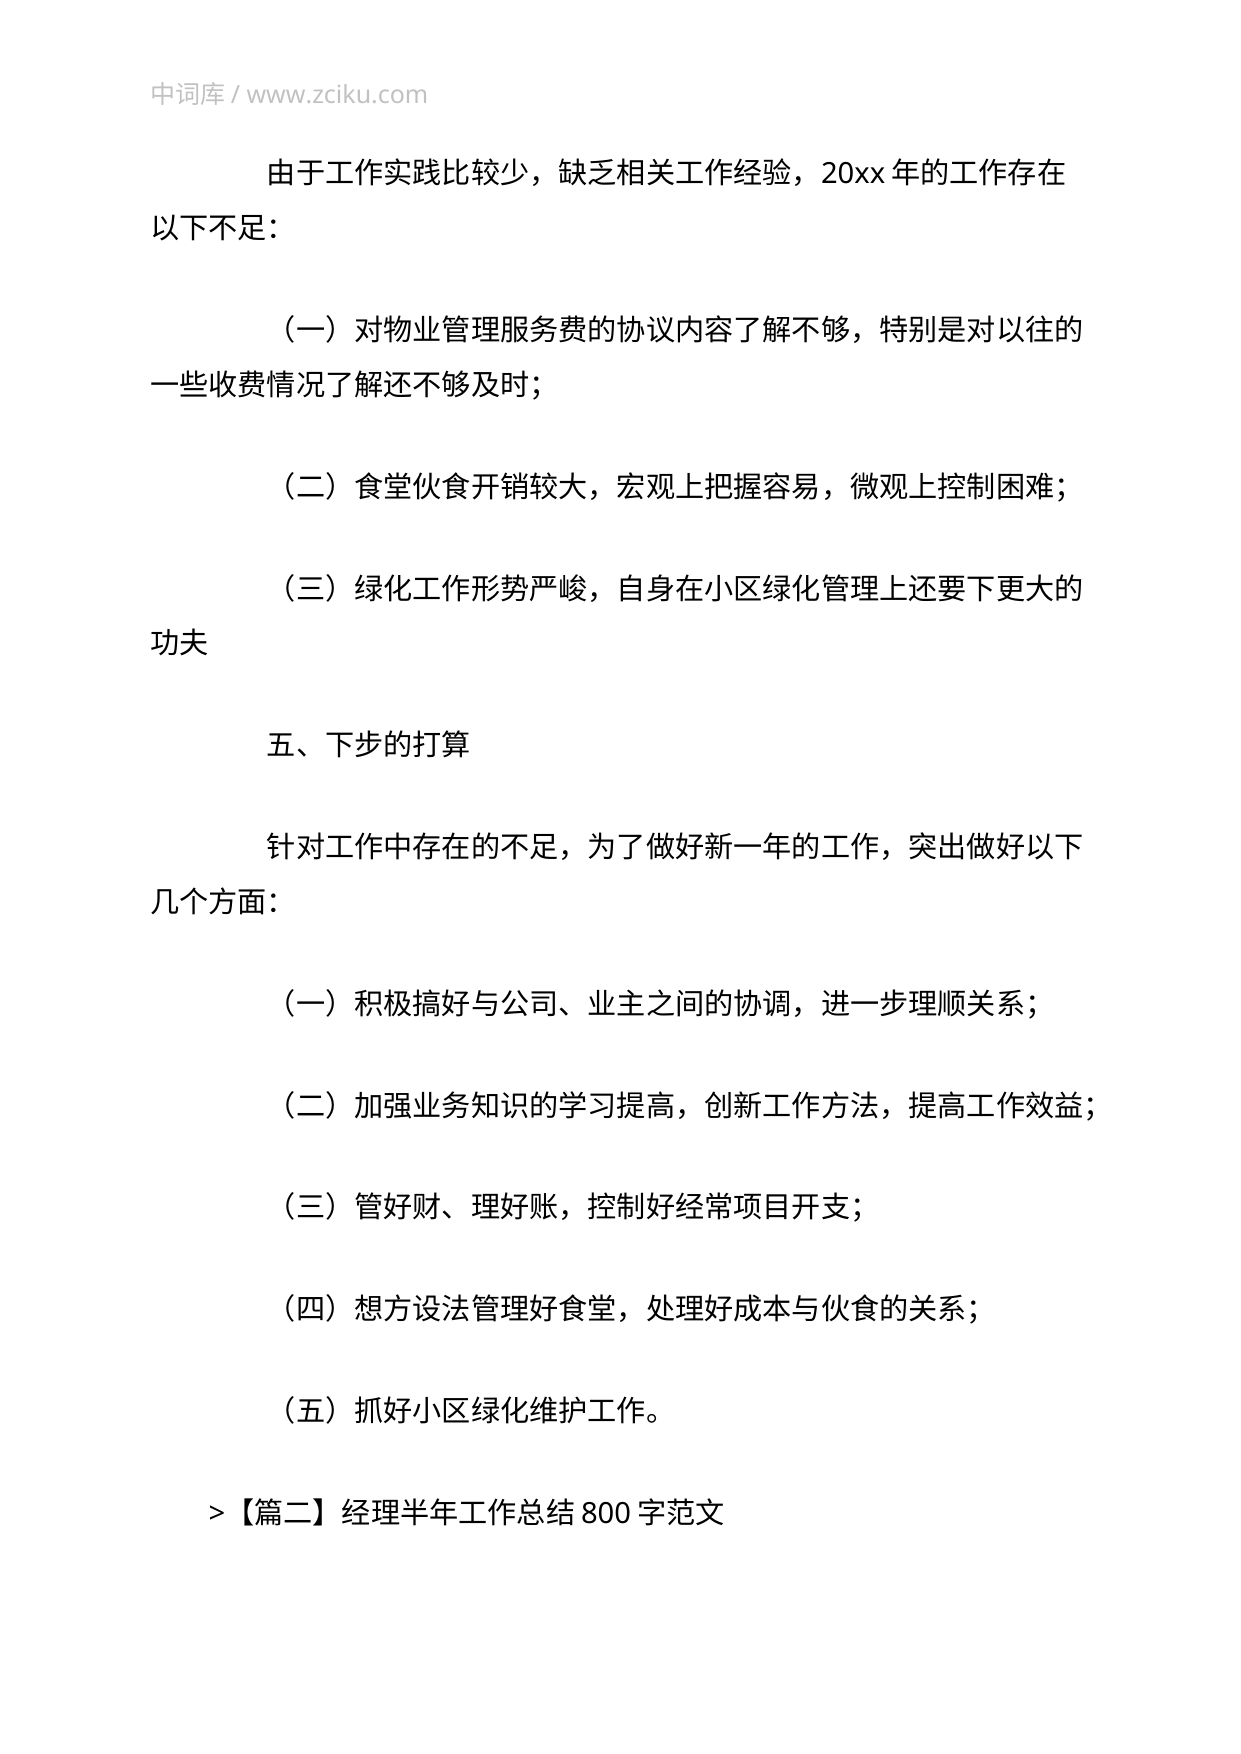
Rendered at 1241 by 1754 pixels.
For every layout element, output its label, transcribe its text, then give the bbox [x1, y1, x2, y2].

text 针对工作中存在的不足，为了做好新一年的工作，突出做好以下几个方面： [150, 824, 1090, 921]
text 五、下步的打算 [150, 722, 1090, 764]
text （二）加强业务知识的学习提高，创新工作方法，提高工作效益； [150, 1082, 1090, 1124]
text >【篇二】经理半年工作总结800字范文 [150, 1489, 1090, 1532]
text （二）食堂伙食开销较大，宏观上把握容易，微观上控制困难； [150, 463, 1090, 506]
text 由于工作实践比较少，缺乏相关工作经验，20xx年的工作存在以下不足： [150, 150, 1090, 247]
text （五）抓好小区绿化维护工作。 [150, 1387, 1090, 1430]
text （四）想方设法管理好食堂，处理好成本与伙食的关系； [150, 1286, 1090, 1328]
text （一）对物业管理服务费的协议内容了解不够，特别是对以往的一些收费情况了解还不够及时； [150, 307, 1090, 404]
text （三）绿化工作形势严峻，自身在小区绿化管理上还要下更大的功夫 [150, 565, 1090, 662]
text （一）积极搞好与公司、业主之间的协调，进一步理顺关系； [150, 980, 1090, 1023]
text （三）管好财、理好账，控制好经常项目开支； [150, 1184, 1090, 1226]
